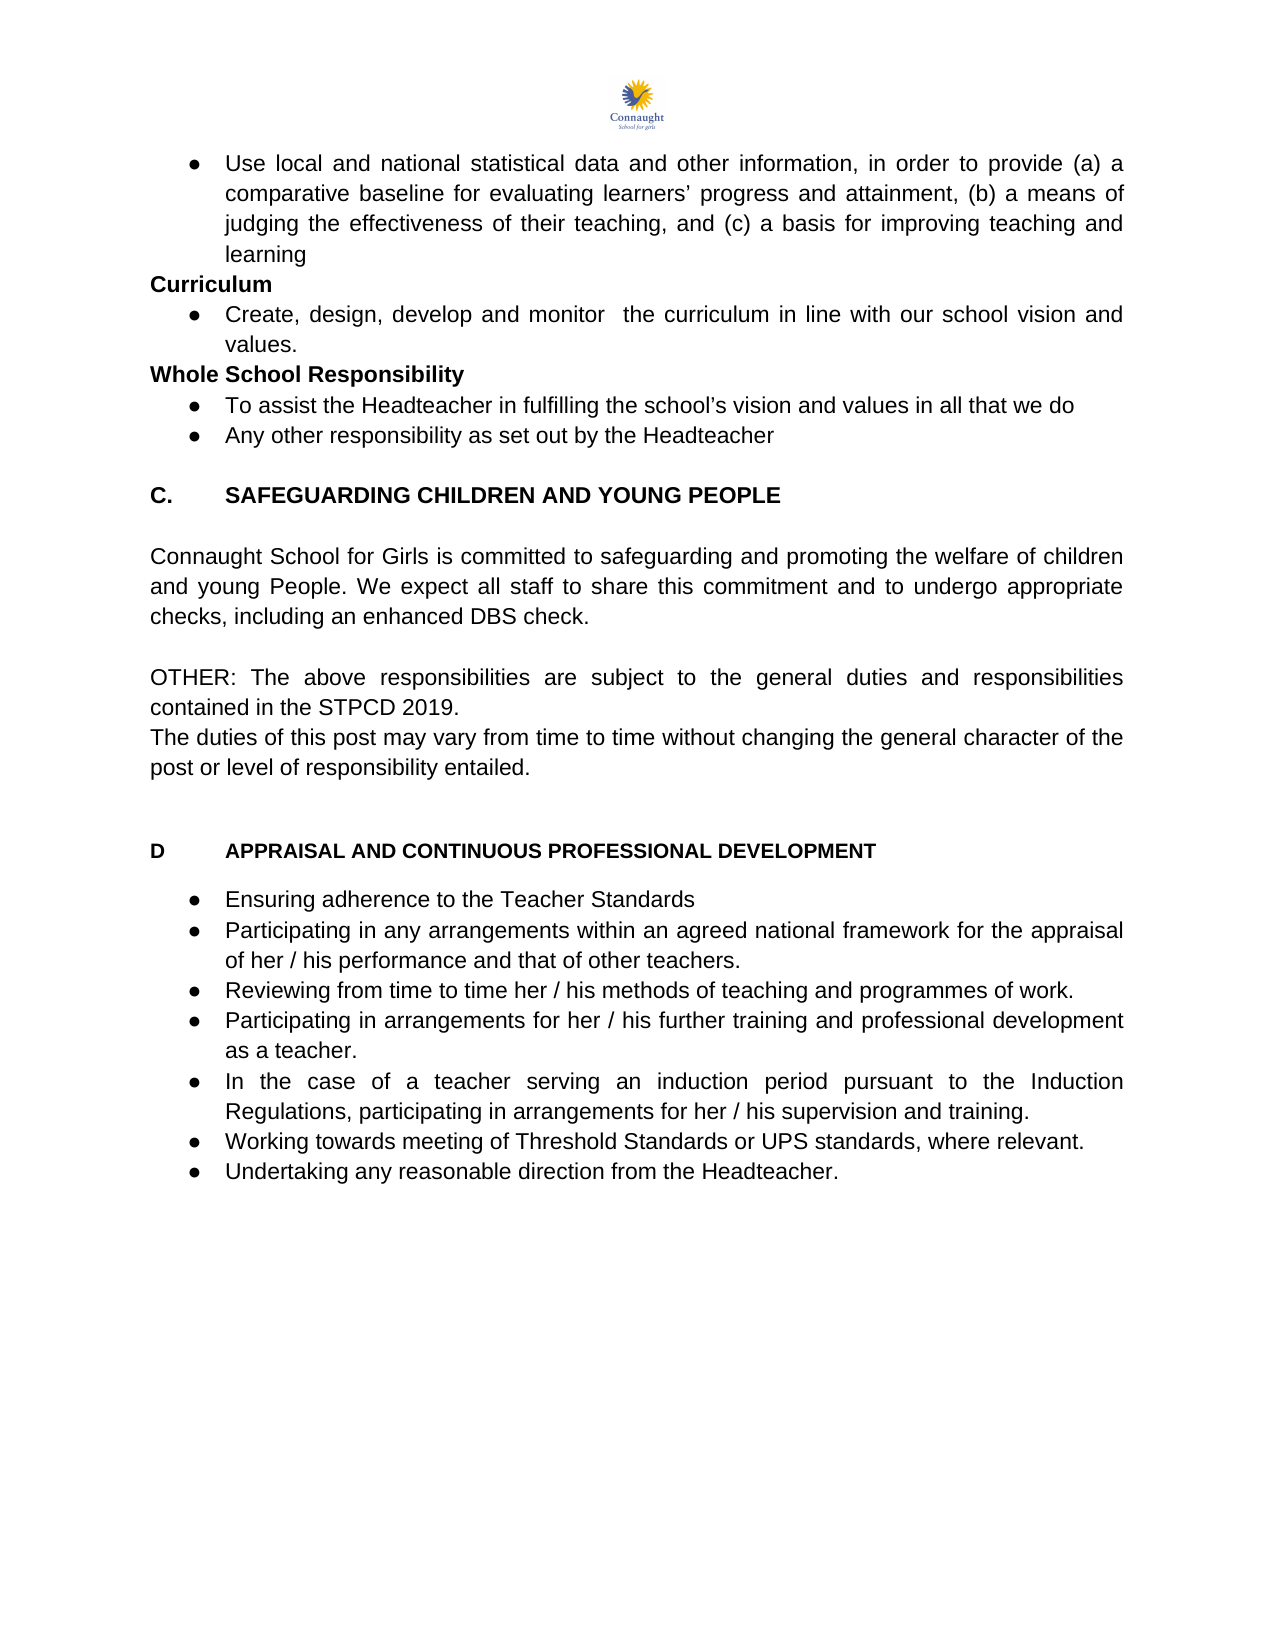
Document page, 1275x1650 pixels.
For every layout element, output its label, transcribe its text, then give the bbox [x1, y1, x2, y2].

list Participating in arrangements for her / his further training and professional development as a teacher. [187, 1007, 1125, 1064]
list To assist the Headteacher in fulfilling the school’s vision and values in all that we do [187, 392, 1125, 418]
text D APPRAISAL AND CONTINUOUS PROFESSIONAL DEVELOPMENT [150, 838, 1125, 862]
text Connaught School for Girls is committed to safeguarding and promoting the welfare of children and young People. We expect all staff to share this commitment and to undergo appropriate checks, including an enhanced DBS check. [150, 543, 1125, 629]
text The duties of this post may vary from time to time without changing the general character of the post or level of responsibility entailed. [150, 724, 1125, 781]
text OTHER: The above responsibilities are subject to the general duties and responsibilities contained in the STPCD 2019. [150, 663, 1125, 720]
list Use local and national statistical data and other information, in order to provide (a) a comparative baseline for evaluating learners’ progress and attainment, (b) a means of judging the effectiveness of their teaching, and (c) a basis for improving teaching and learning [187, 150, 1125, 267]
text Curriculum [150, 271, 1125, 297]
list Working towards meeting of Threshold Standards or UPS standards, where relevant. [187, 1128, 1125, 1154]
text Whole School Responsibility [150, 361, 1125, 388]
list Participating in any arrangements within an agreed national framework for the appraisal of her / his performance and that of other teachers. [187, 917, 1125, 973]
picture [608, 75, 667, 131]
list Ensuring adherence to the Teacher Standards [187, 886, 1125, 913]
list Reviewing from time to time her / his methods of teaching and programmes of work. [187, 977, 1125, 1003]
list Create, design, develop and monitor the curriculum in line with our school vision and values. [187, 301, 1125, 358]
list Undertaking any reasonable direction from the Headteacher. [187, 1158, 1125, 1185]
list In the case of a teacher serving an induction period pursuant to the Induction Regulations, participating in arrangements for her / his supervision and training. [187, 1068, 1125, 1124]
list Any other responsibility as set out by the Headteacher [187, 422, 1125, 448]
text C. SAFEGUARDING CHILDREN AND YOUNG PEOPLE [150, 482, 1125, 509]
